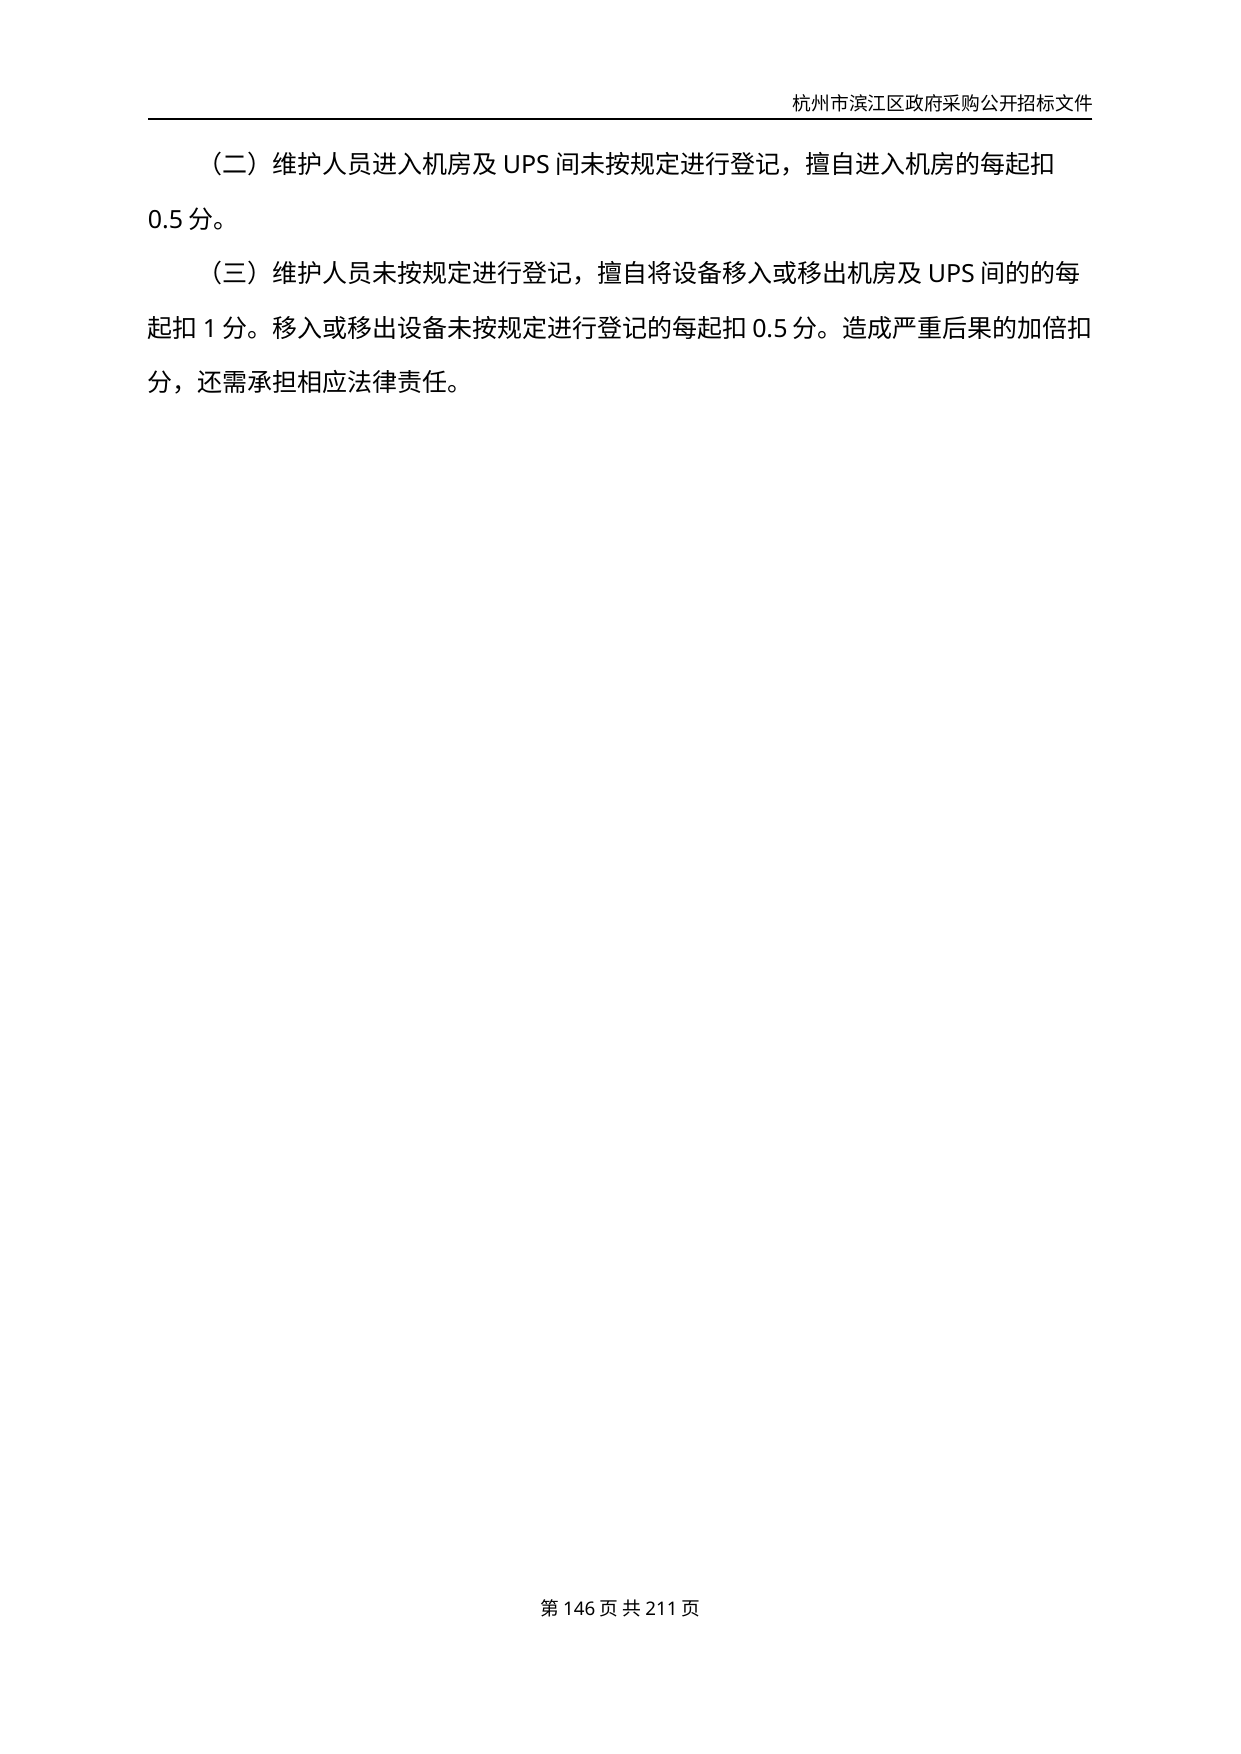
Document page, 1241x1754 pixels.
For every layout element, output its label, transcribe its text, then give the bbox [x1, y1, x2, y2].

text （二）维护人员进入机房及UPS间未按规定进行登记，擅自进入机房的每起扣0.5分。 [148, 145, 1092, 236]
text （三）维护人员未按规定进行登记，擅自将设备移入或移出机房及UPS间的的每起扣1分。移入或移出设备未按规定进行登记的每起扣0.5分。造成严重后果的加倍扣分，还需承担相应法律责任。 [148, 254, 1092, 399]
